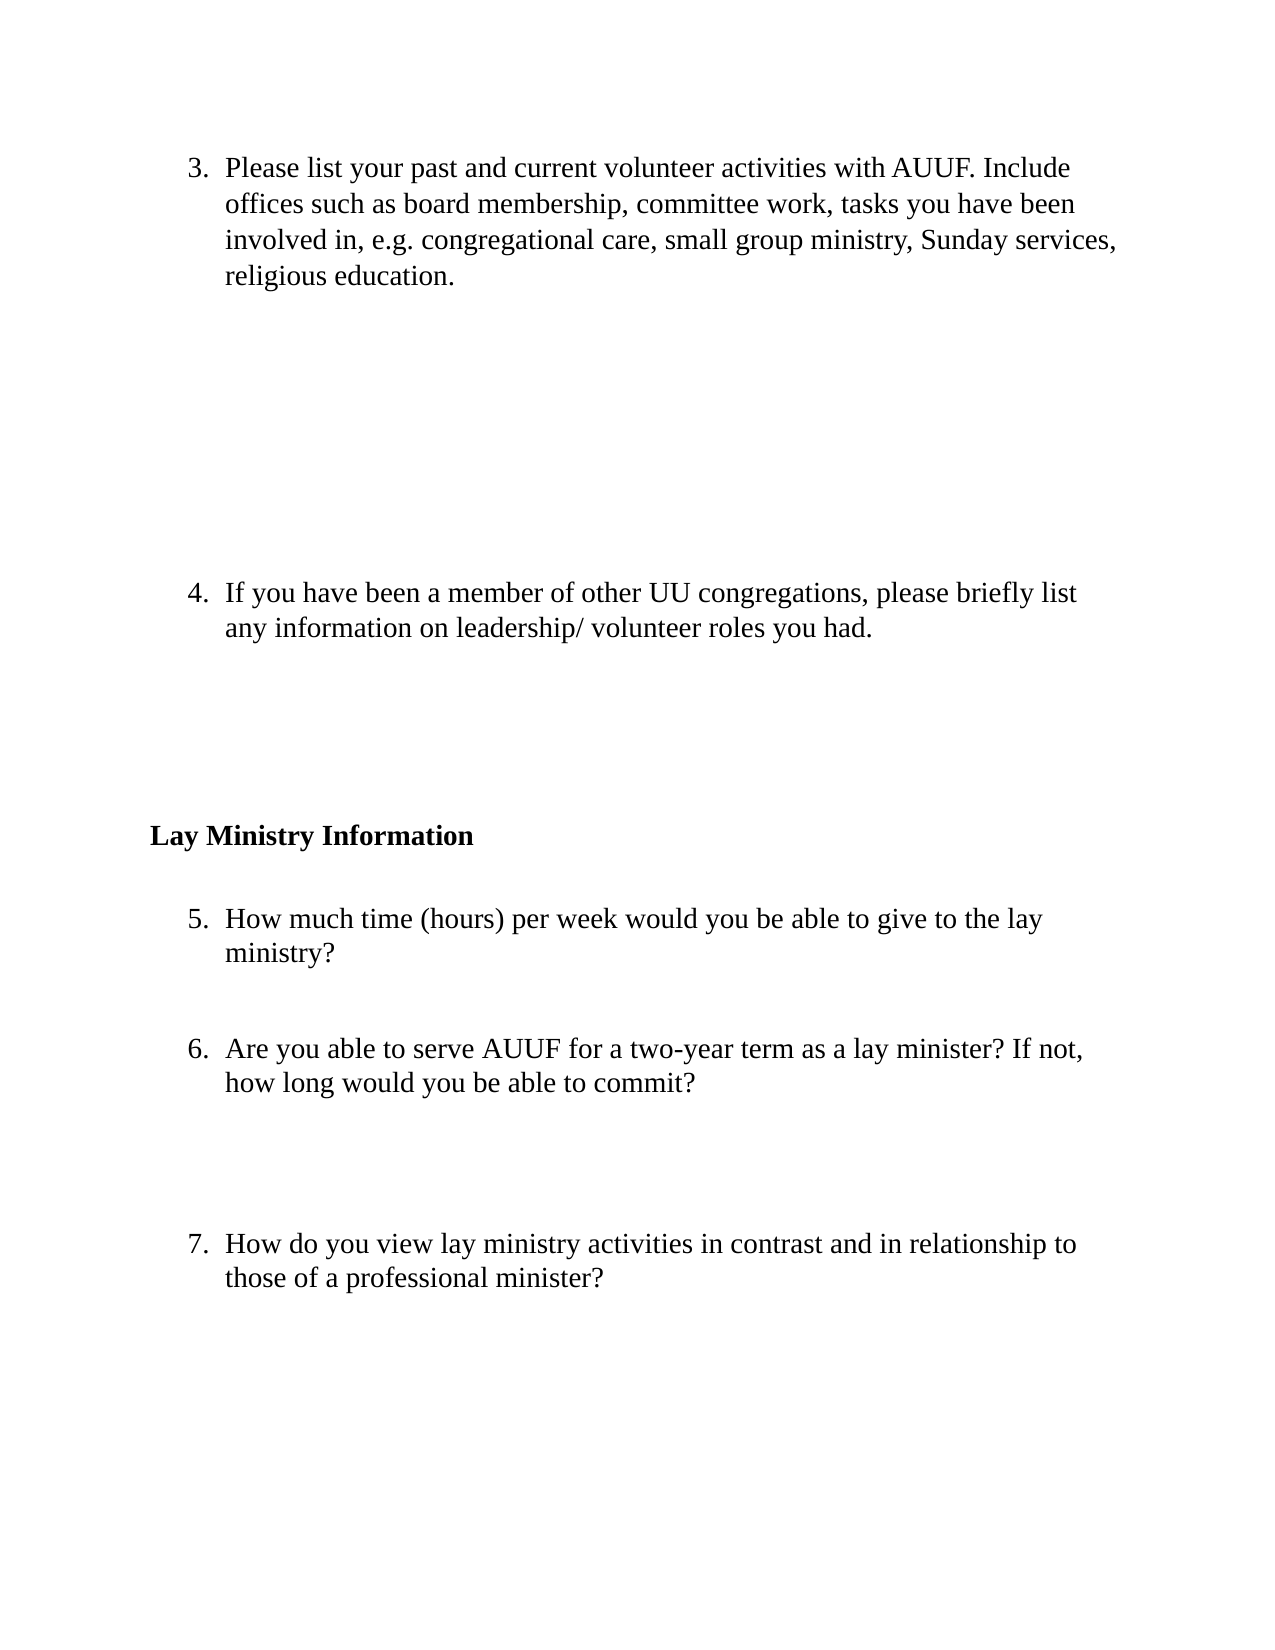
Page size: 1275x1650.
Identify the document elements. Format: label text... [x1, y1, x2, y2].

list How much time (hours) per week would you be able to give to the lay ministry? [187, 901, 1105, 969]
list If you have been a member of other UU congregations, please briefly list any information on leadership/ volunteer roles you had. [187, 575, 1105, 643]
text Lay Ministry Information [150, 818, 1105, 851]
list How do you view lay ministry activities in contrast and in relationship to those of a professional minister? [187, 1226, 1105, 1293]
list Please list your past and current volunteer activities with AUUF. Include offices such as board membership, committee work, tasks you have been involved in, e.g. congregational care, small group ministry, Sunday services, religious education. [187, 150, 1125, 292]
list Are you able to serve AUUF for a two-year term as a lay minister? If not, how long would you be able to commit? [187, 1031, 1105, 1098]
